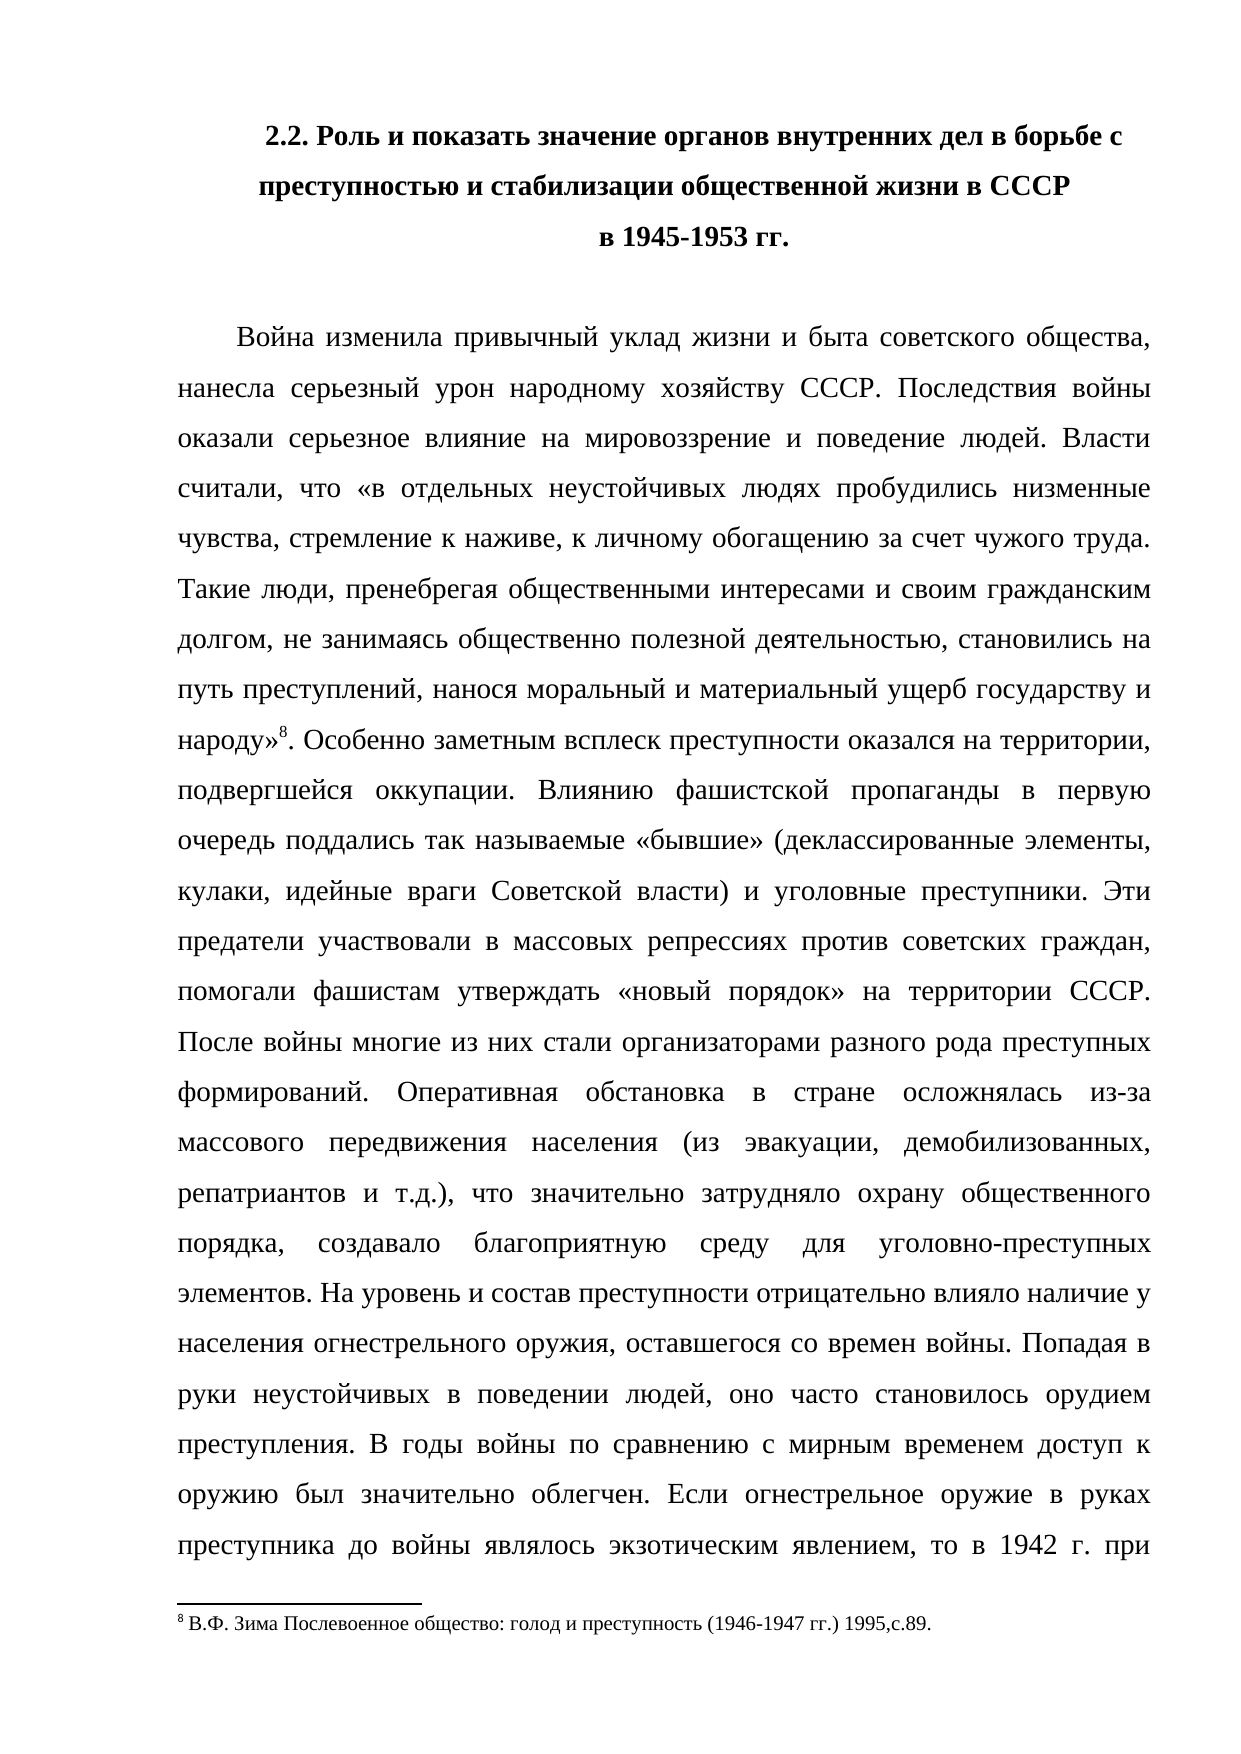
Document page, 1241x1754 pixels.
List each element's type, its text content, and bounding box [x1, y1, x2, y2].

text в 1945-1953 гг. [177, 219, 1152, 252]
text 2.2. Роль и показать значение органов внутренних дел в борьбе с преступностью и стабилизации общественной жизни в СССР [177, 118, 1152, 202]
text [177, 319, 1152, 1560]
